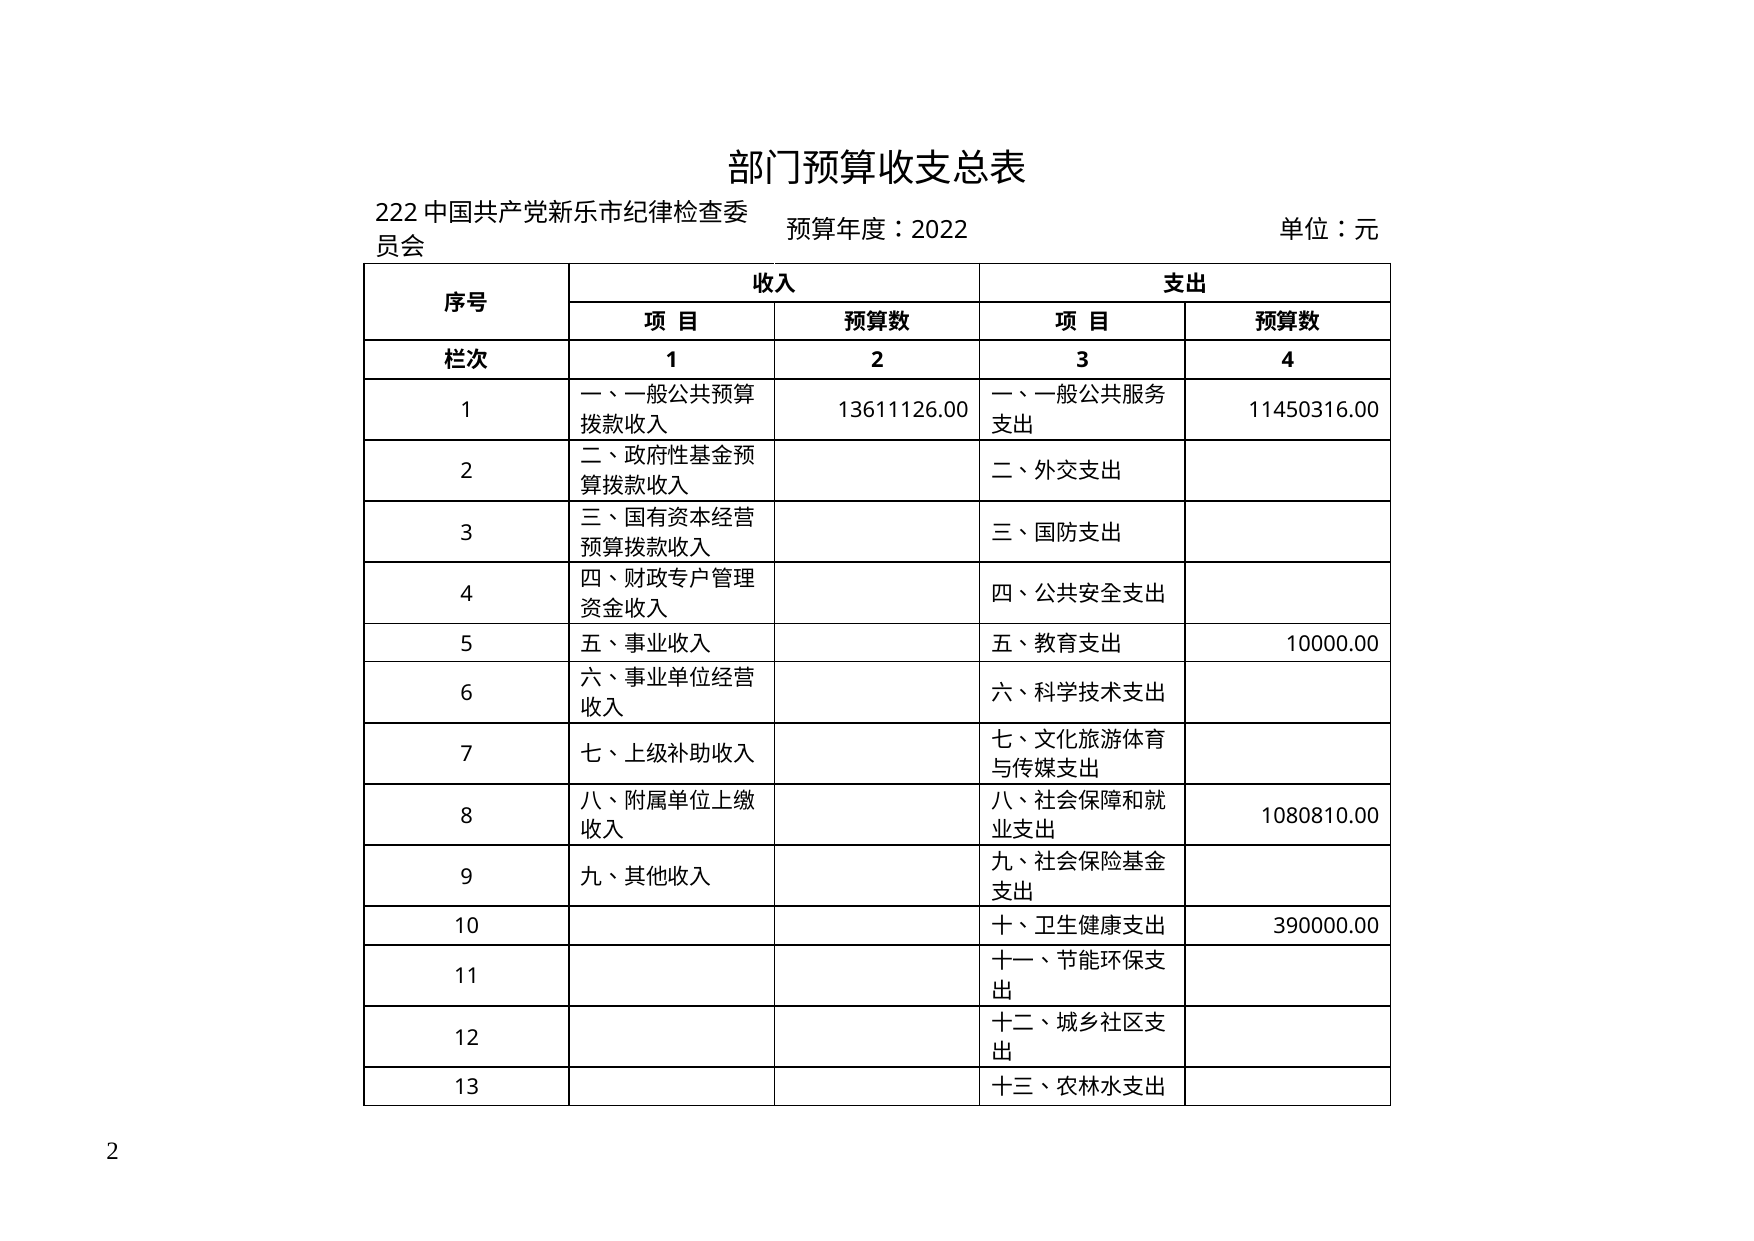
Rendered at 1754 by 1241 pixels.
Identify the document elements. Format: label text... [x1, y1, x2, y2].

table_cell [775, 785, 979, 844]
table_cell 十一、节能环保支出 [980, 946, 1184, 1005]
table_cell 7 [365, 724, 568, 783]
table_cell [1186, 724, 1390, 783]
table_cell [1186, 846, 1390, 905]
table_cell [775, 502, 979, 561]
table_cell [1186, 946, 1390, 1005]
table_cell 三、国有资本经营预算拨款收入 [570, 502, 774, 561]
table_cell 390000.00 [1186, 907, 1390, 944]
table_cell 一、一般公共预算拨款收入 [570, 380, 774, 439]
table_cell 八、附属单位上缴收入 [570, 785, 774, 844]
table_cell [1186, 662, 1390, 722]
table_cell [775, 907, 979, 944]
table_cell [775, 946, 979, 1005]
table_cell 十三、农林水支出 [980, 1068, 1184, 1104]
table_cell 12 [365, 1007, 568, 1066]
table_cell 六、科学技术支出 [980, 662, 1184, 722]
table_cell 13611126.00 [775, 380, 979, 439]
table_cell 8 [365, 785, 568, 844]
table_cell [1186, 563, 1390, 622]
table_cell 11450316.00 [1186, 380, 1390, 439]
table_cell 栏次 [365, 341, 568, 378]
table_cell 3 [980, 341, 1184, 378]
table_header 单位：元 [980, 195, 1390, 262]
table_cell [775, 846, 979, 905]
table_cell 预算数 [775, 303, 979, 339]
table_cell 二、外交支出 [980, 441, 1184, 500]
table_cell 10000.00 [1186, 624, 1390, 661]
table_cell 收入 [570, 264, 979, 301]
table_cell 4 [1186, 341, 1390, 378]
table_cell 七、上级补助收入 [570, 724, 774, 783]
table_cell 2 [365, 441, 568, 500]
table_cell 二、政府性基金预算拨款收入 [570, 441, 774, 500]
table_cell 3 [365, 502, 568, 561]
table_cell 一、一般公共服务支出 [980, 380, 1184, 439]
table_cell 四、公共安全支出 [980, 563, 1184, 622]
table_cell [775, 724, 979, 783]
table_cell 十二、城乡社区支出 [980, 1007, 1184, 1066]
table_header 预算年度：2022 [775, 195, 979, 262]
table_cell [570, 907, 774, 944]
table_cell 四、财政专户管理资金收入 [570, 563, 774, 622]
table_cell [570, 1068, 774, 1104]
table_cell 五、事业收入 [570, 624, 774, 661]
table_cell 11 [365, 946, 568, 1005]
table_cell 1 [365, 380, 568, 439]
table_cell [775, 662, 979, 722]
table_cell [775, 563, 979, 622]
table_cell [1186, 502, 1390, 561]
table_cell 6 [365, 662, 568, 722]
table_cell 项 目 [570, 303, 774, 339]
table_cell 三、国防支出 [980, 502, 1184, 561]
table_cell 序号 [365, 264, 568, 339]
table_cell 五、教育支出 [980, 624, 1184, 661]
table_cell 13 [365, 1068, 568, 1104]
table_cell [570, 1007, 774, 1066]
table_cell 4 [365, 563, 568, 622]
table_cell 2 [775, 341, 979, 378]
table_cell [1186, 1007, 1390, 1066]
table_cell 十、卫生健康支出 [980, 907, 1184, 944]
table_cell 六、事业单位经营收入 [570, 662, 774, 722]
table_cell 九、社会保险基金支出 [980, 846, 1184, 905]
table_cell 七、文化旅游体育与传媒支出 [980, 724, 1184, 783]
table_cell [570, 946, 774, 1005]
table_cell 1 [570, 341, 774, 378]
table_cell 5 [365, 624, 568, 661]
table_cell 九、其他收入 [570, 846, 774, 905]
text 部门预算收支总表 [106, 142, 1648, 193]
table_cell 八、社会保障和就业支出 [980, 785, 1184, 844]
table_cell [775, 624, 979, 661]
table_cell 9 [365, 846, 568, 905]
table_cell 项 目 [980, 303, 1184, 339]
table_cell [1186, 441, 1390, 500]
table_cell 1080810.00 [1186, 785, 1390, 844]
table_header 222中国共产党新乐市纪律检查委员会 [365, 195, 774, 262]
table_cell 预算数 [1186, 303, 1390, 339]
table_cell [775, 1007, 979, 1066]
table_cell [775, 441, 979, 500]
table_cell 支出 [980, 264, 1390, 301]
table_cell [775, 1068, 979, 1104]
table_cell [1186, 1068, 1390, 1104]
table_cell 10 [365, 907, 568, 944]
